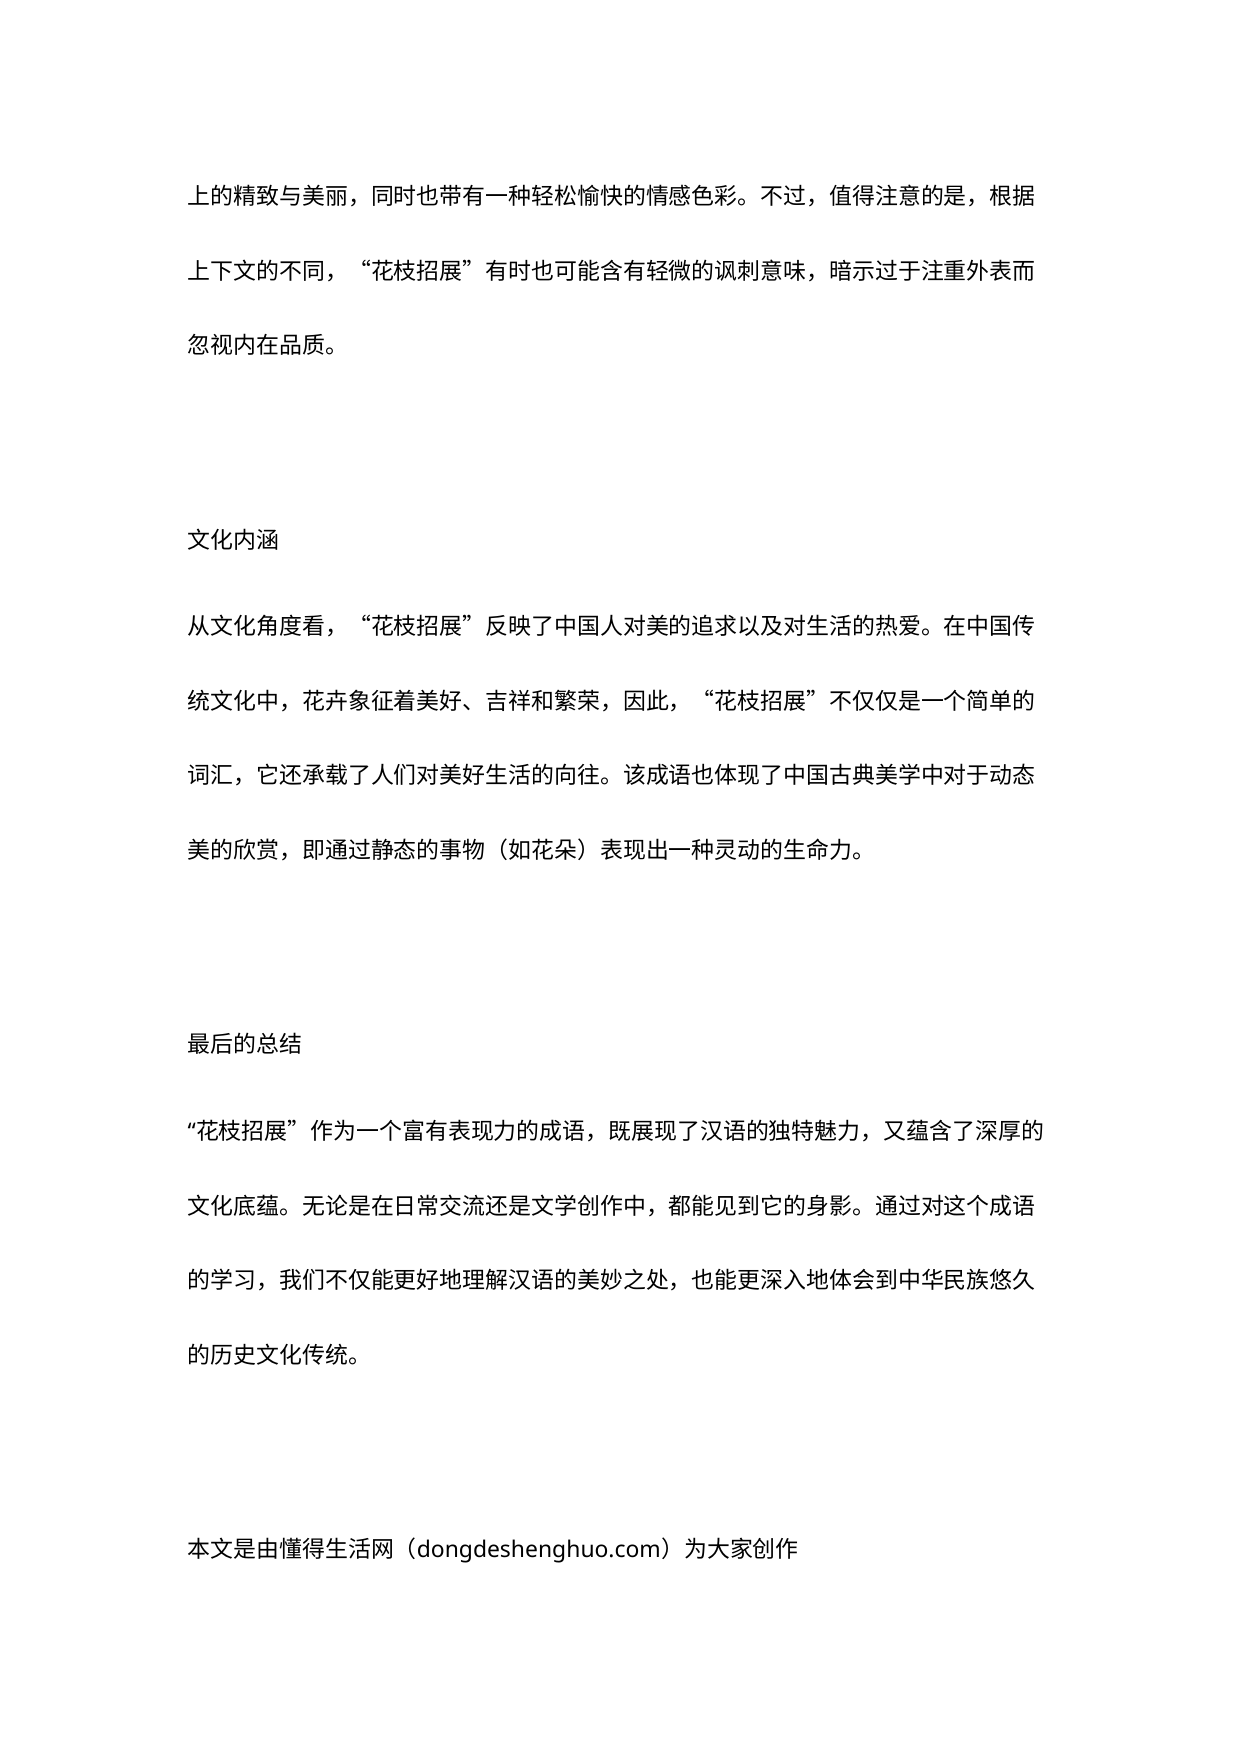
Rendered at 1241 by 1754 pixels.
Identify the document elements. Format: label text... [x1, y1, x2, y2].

text 从文化角度看，“花枝招展”反映了中国人对美的追求以及对生活的热爱。在中国传统文化中，花卉象征着美好、吉祥和繁荣，因此，“花枝招展”不仅仅是一个简单的词汇，它还承载了人们对美好生活的向往。该成语也体现了中国古典美学中对于动态美的欣赏，即通过静态的事物（如花朵）表现出一种灵动的生命力。 [187, 592, 1053, 881]
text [187, 162, 1053, 376]
text 最后的总结 [187, 1011, 1053, 1076]
text 文化内涵 [187, 506, 1053, 571]
text “花枝招展”作为一个富有表现力的成语，既展现了汉语的独特魅力，又蕴含了深厚的文化底蕴。无论是在日常交流还是文学创作中，都能见到它的身影。通过对这个成语的学习，我们不仅能更好地理解汉语的美妙之处，也能更深入地体会到中华民族悠久的历史文化传统。 [187, 1097, 1053, 1386]
text 本文是由懂得生活网（dongdeshenghuo.com）为大家创作 [187, 1515, 1053, 1580]
